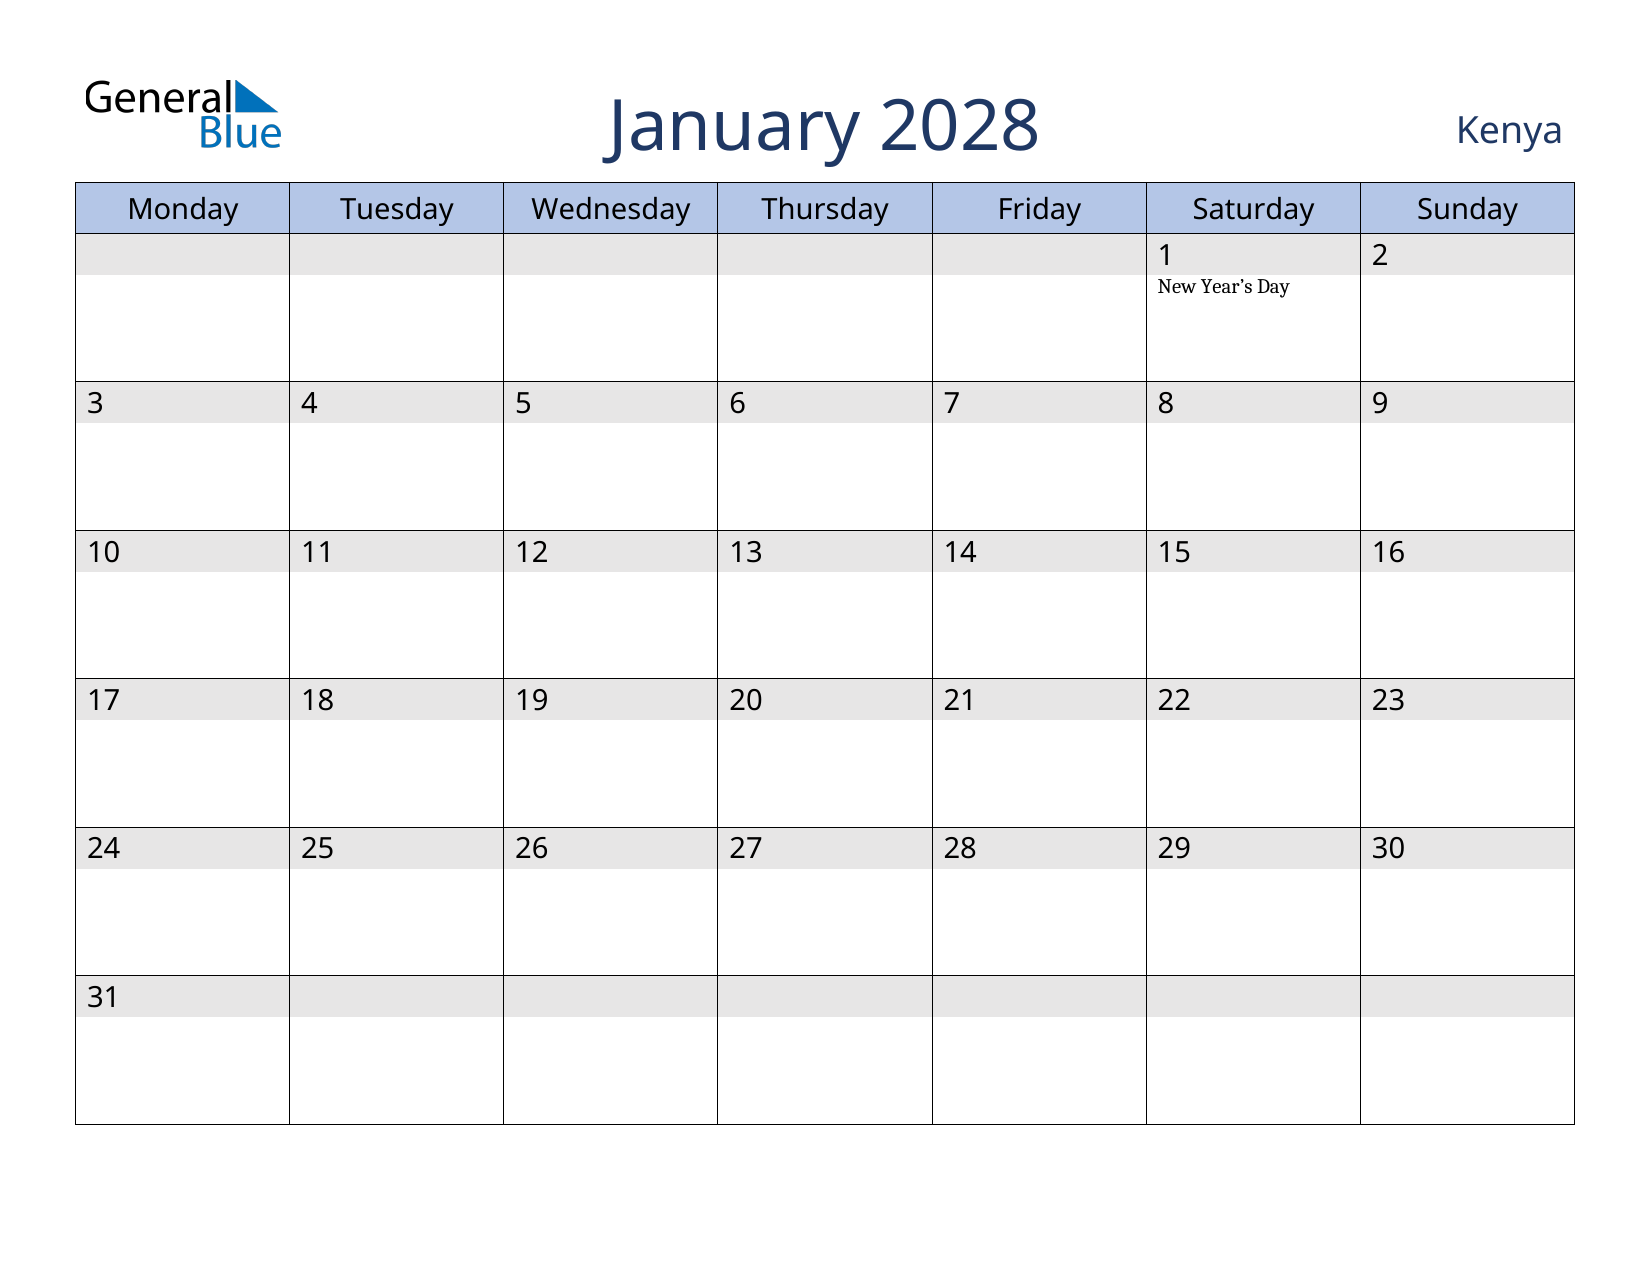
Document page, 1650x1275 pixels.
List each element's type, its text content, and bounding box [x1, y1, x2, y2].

table_cell [76, 275, 289, 381]
table_cell 9 [1361, 382, 1574, 423]
table_cell [1147, 423, 1360, 530]
table_cell [504, 720, 717, 827]
table_cell 27 [718, 828, 932, 869]
table_cell Friday [933, 183, 1146, 233]
table_cell 12 [504, 531, 717, 572]
table_cell [1361, 976, 1574, 1017]
table_cell [504, 869, 717, 975]
table_cell [1361, 572, 1574, 678]
table_cell [933, 275, 1146, 381]
table_cell 6 [718, 382, 932, 423]
table_cell 22 [1147, 679, 1360, 720]
table_cell 24 [76, 828, 289, 869]
table_cell 21 [933, 679, 1146, 720]
table_cell Wednesday [504, 183, 717, 233]
table_cell [1361, 1017, 1574, 1123]
table_cell [290, 572, 503, 678]
table_cell [718, 423, 932, 530]
table_cell 11 [290, 531, 503, 572]
table_cell [933, 423, 1146, 530]
table_cell [290, 423, 503, 530]
table_cell New Year’s Day [1147, 275, 1360, 381]
table_cell 18 [290, 679, 503, 720]
table_cell 4 [290, 382, 503, 423]
table_cell [290, 720, 503, 827]
table_cell [933, 234, 1146, 275]
table_cell [1361, 423, 1574, 530]
table_cell [718, 720, 932, 827]
table_cell 3 [76, 382, 289, 423]
table_cell [504, 976, 717, 1017]
table_cell [1361, 869, 1574, 975]
table_cell [718, 869, 932, 975]
table_cell [290, 275, 503, 381]
table_cell [718, 1017, 932, 1123]
table_cell [76, 720, 289, 827]
table_header Kenya [1146, 75, 1574, 182]
table_cell [290, 976, 503, 1017]
table_cell [718, 572, 932, 678]
table_cell [290, 1017, 503, 1123]
table_cell [290, 234, 503, 275]
table_header [76, 75, 503, 182]
table_cell [1147, 572, 1360, 678]
table_cell [76, 869, 289, 975]
table_cell [76, 572, 289, 678]
picture [86, 80, 281, 148]
table_cell 30 [1361, 828, 1574, 869]
table_cell [1147, 720, 1360, 827]
table_cell [1361, 275, 1574, 381]
table_cell [76, 1017, 289, 1123]
table_cell [290, 869, 503, 975]
table_cell [504, 423, 717, 530]
table_cell 20 [718, 679, 932, 720]
table_cell 19 [504, 679, 717, 720]
table_cell Saturday [1147, 183, 1360, 233]
table_cell 13 [718, 531, 932, 572]
table_cell Sunday [1361, 183, 1574, 233]
table_cell Monday [76, 183, 289, 233]
table_cell [504, 275, 717, 381]
table_cell [933, 869, 1146, 975]
table_cell 10 [76, 531, 289, 572]
table_cell [1147, 1017, 1360, 1123]
table_cell 17 [76, 679, 289, 720]
table_cell 14 [933, 531, 1146, 572]
table_cell [933, 720, 1146, 827]
table_cell [1147, 869, 1360, 975]
table_cell [718, 234, 932, 275]
table_cell [1147, 976, 1360, 1017]
table_cell [718, 976, 932, 1017]
table_cell 8 [1147, 382, 1360, 423]
table_cell 16 [1361, 531, 1574, 572]
table_cell [933, 976, 1146, 1017]
table_cell [1361, 720, 1574, 827]
table_header January 2028 [504, 75, 1146, 182]
table_cell [933, 1017, 1146, 1123]
table_cell 2 [1361, 234, 1574, 275]
table_cell 29 [1147, 828, 1360, 869]
table_cell 23 [1361, 679, 1574, 720]
table_cell [76, 423, 289, 530]
table_cell [504, 572, 717, 678]
table_cell 15 [1147, 531, 1360, 572]
table_cell 28 [933, 828, 1146, 869]
table_cell Tuesday [290, 183, 503, 233]
table_cell 25 [290, 828, 503, 869]
table_cell 31 [76, 976, 289, 1017]
table_cell [933, 572, 1146, 678]
table_cell [76, 234, 289, 275]
table_cell [504, 1017, 717, 1123]
table_cell 7 [933, 382, 1146, 423]
table_cell 26 [504, 828, 717, 869]
table_cell Thursday [718, 183, 932, 233]
table_cell [718, 275, 932, 381]
table_cell 1 [1147, 234, 1360, 275]
table_cell [504, 234, 717, 275]
table_cell 5 [504, 382, 717, 423]
